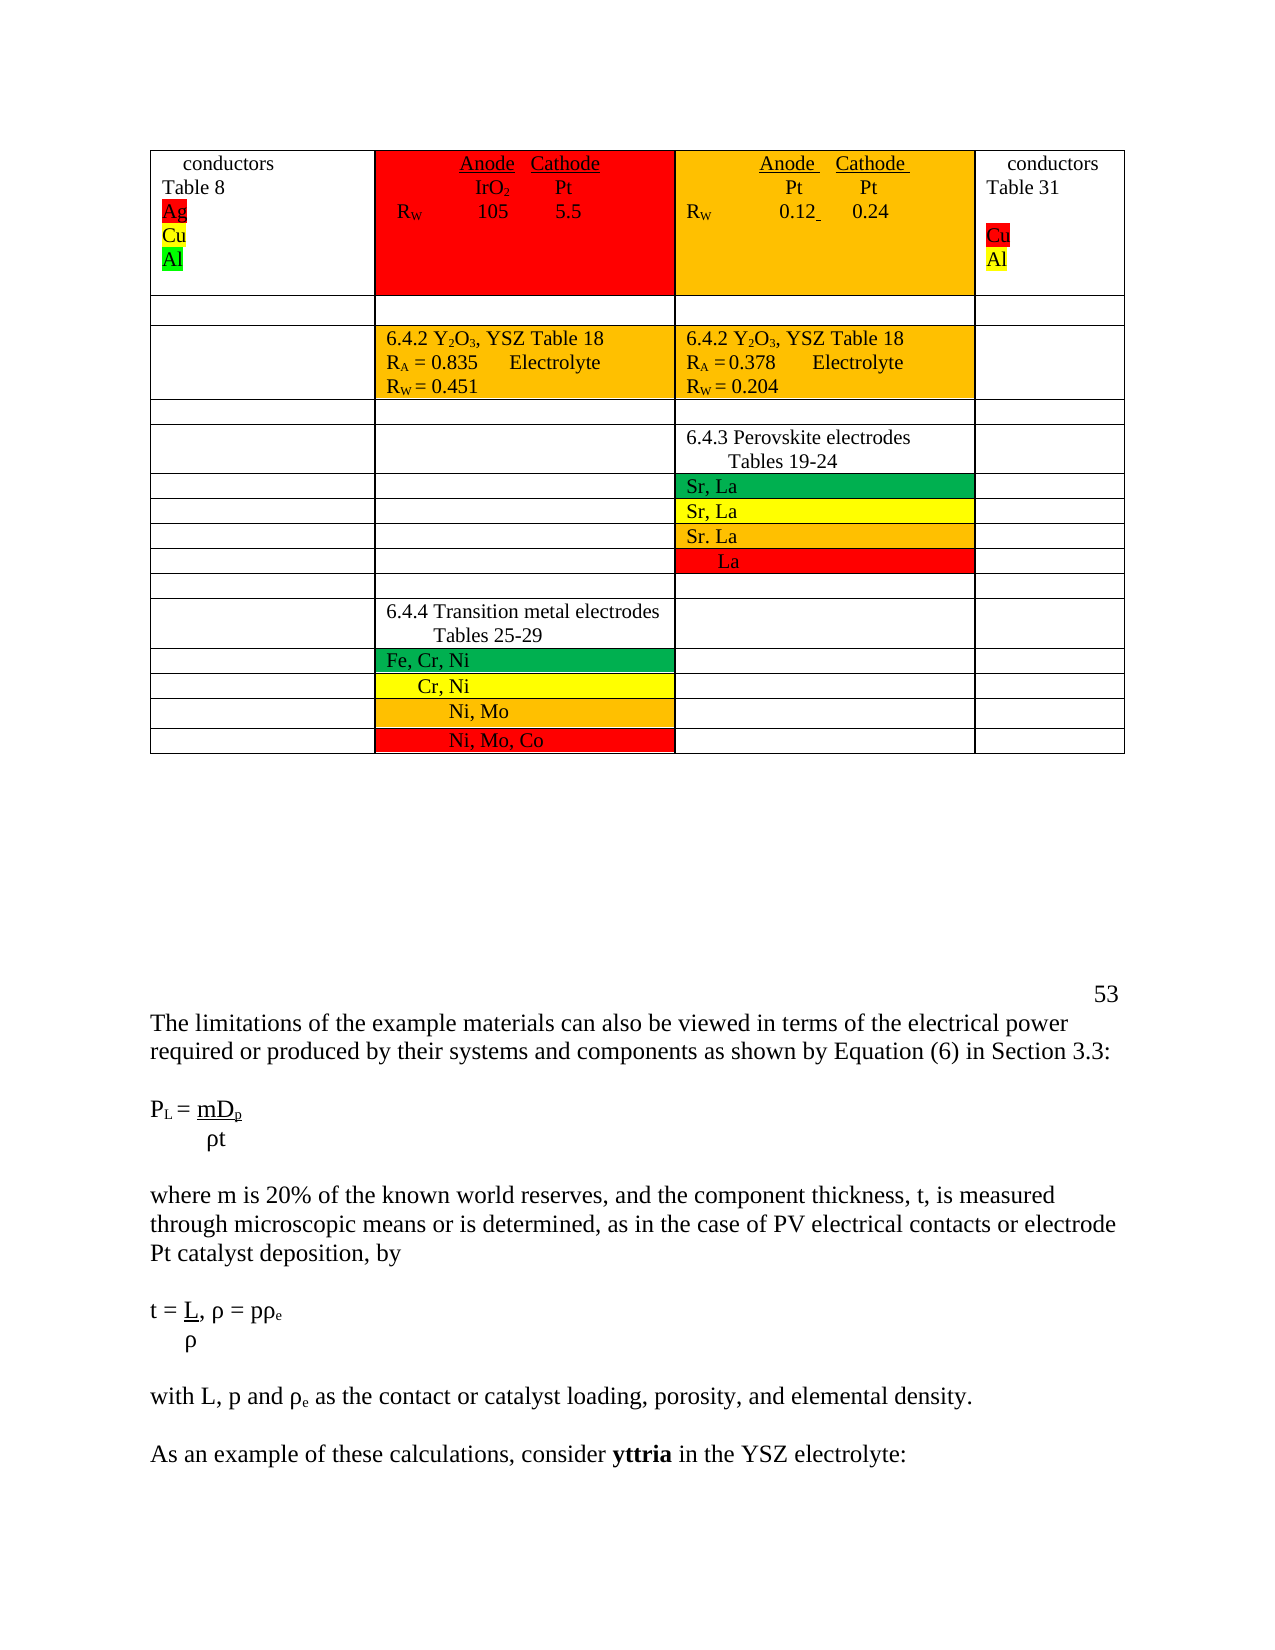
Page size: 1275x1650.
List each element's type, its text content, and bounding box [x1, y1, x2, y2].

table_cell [976, 151, 1124, 295]
table_cell [676, 296, 974, 325]
text ρ [150, 1324, 1125, 1353]
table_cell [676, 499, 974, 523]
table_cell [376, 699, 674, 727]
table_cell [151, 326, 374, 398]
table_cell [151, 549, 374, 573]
text 53 [150, 979, 1125, 1008]
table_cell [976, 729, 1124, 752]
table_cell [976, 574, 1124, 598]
table_cell [151, 296, 374, 325]
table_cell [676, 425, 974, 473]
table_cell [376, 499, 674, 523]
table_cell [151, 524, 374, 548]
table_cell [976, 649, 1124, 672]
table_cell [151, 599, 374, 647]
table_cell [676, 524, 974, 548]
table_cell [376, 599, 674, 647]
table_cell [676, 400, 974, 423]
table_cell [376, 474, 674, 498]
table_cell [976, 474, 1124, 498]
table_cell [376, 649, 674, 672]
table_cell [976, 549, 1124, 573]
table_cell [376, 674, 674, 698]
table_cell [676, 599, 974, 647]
table_cell [376, 296, 674, 325]
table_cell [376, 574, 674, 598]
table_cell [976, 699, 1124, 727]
text with L, p and ρe as the contact or catalyst loading, porosity, and elemental density. [150, 1381, 1125, 1410]
text where m is 20% of the known world reserves, and the component thickness, t, is measured through microscopic means or is determined, as in the case of PV electrical contacts or electrode Pt catalyst deposition, by [150, 1180, 1125, 1266]
text PL = mDp [150, 1094, 1125, 1123]
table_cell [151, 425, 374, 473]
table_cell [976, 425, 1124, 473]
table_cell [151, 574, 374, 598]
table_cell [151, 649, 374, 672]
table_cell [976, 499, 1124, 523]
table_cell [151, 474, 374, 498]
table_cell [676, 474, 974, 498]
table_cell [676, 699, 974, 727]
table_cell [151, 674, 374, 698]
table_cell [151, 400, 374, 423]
text As an example of these calculations, consider yttria in the YSZ electrolyte: [150, 1439, 1125, 1468]
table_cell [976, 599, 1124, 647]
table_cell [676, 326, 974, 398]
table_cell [376, 151, 674, 295]
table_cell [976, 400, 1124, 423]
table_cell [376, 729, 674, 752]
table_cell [676, 151, 974, 295]
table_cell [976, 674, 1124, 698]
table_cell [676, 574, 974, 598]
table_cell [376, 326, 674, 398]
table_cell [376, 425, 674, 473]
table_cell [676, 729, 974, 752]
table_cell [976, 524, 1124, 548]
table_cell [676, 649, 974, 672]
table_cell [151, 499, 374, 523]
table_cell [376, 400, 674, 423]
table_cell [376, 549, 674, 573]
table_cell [151, 151, 374, 295]
text The limitations of the example materials can also be viewed in terms of the electrical power required or produced by their systems and components as shown by Equation (6) in Section 3.3: [150, 1008, 1125, 1065]
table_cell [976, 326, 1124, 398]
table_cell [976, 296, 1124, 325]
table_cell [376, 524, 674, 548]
text t = L, ρ = pρe [150, 1295, 1125, 1324]
text ρt [150, 1123, 1125, 1151]
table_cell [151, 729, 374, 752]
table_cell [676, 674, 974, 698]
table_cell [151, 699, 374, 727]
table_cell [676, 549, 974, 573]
